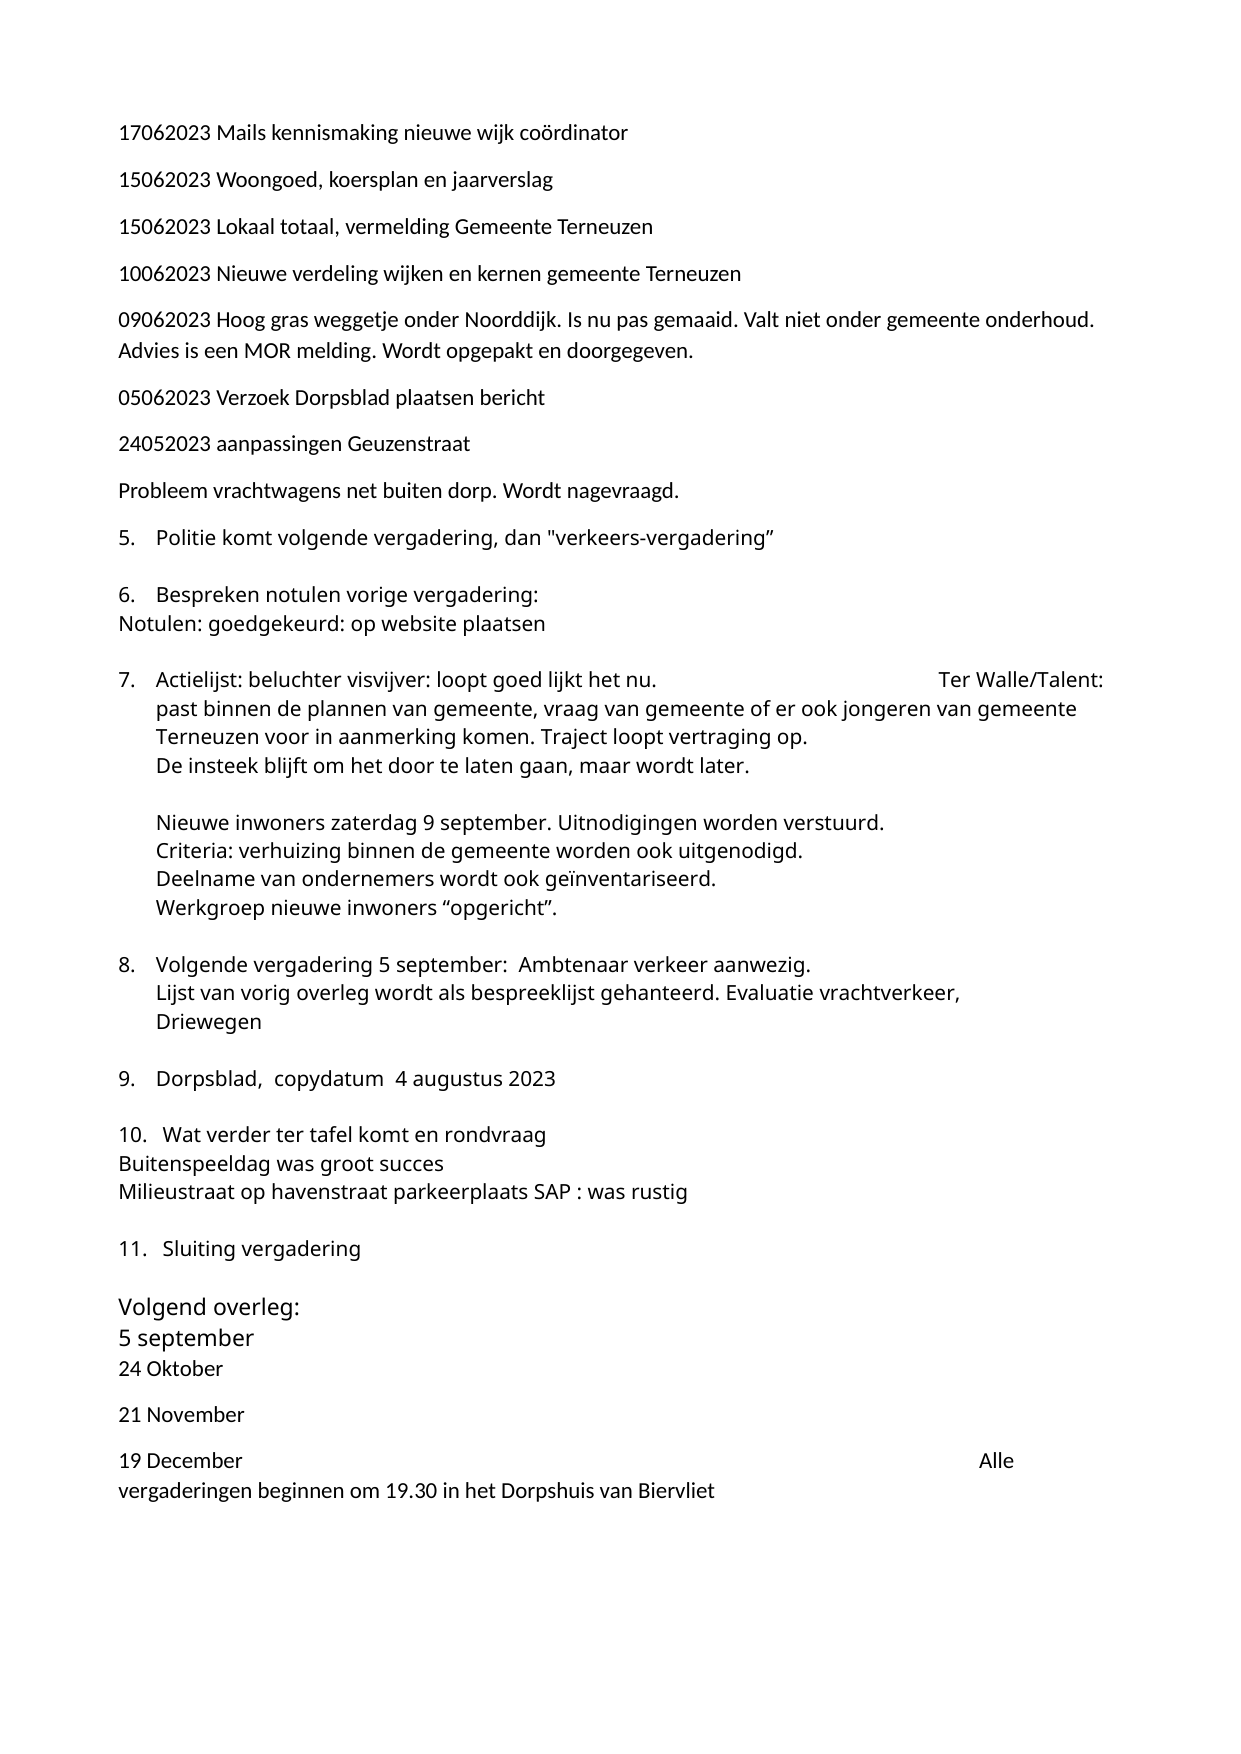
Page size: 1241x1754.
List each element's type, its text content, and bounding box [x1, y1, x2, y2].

list Volgende vergadering 5 september: Ambtenaar verkeer aanwezig. [118, 950, 1122, 978]
text Notulen: goedgekeurd: op website plaatsen [118, 609, 1122, 637]
text 15062023 Lokaal totaal, vermelding Gemeente Terneuzen [118, 212, 1122, 240]
list Sluiting vergadering [118, 1234, 1122, 1263]
text Probleem vrachtwagens net buiten dorp. Wordt nagevraagd. [118, 476, 1122, 504]
text Milieustraat op havenstraat parkeerplaats SAP : was rustig [118, 1177, 1122, 1206]
text Lijst van vorig overleg wordt als bespreeklijst gehanteerd. Evaluatie vrachtverkeer, [156, 978, 1122, 1007]
list Actielijst: beluchter visvijver: loopt goed lijkt het nu. Ter Walle/Talent: past binnen de plannen van gemeente, vraag van gemeente of er ook jongeren van gemeente Terneuzen voor in aanmerking komen. Traject loopt vertraging op. [118, 666, 1122, 751]
text 5 september [118, 1322, 1122, 1354]
text Volgend overleg: [118, 1291, 1122, 1322]
text De insteek blijft om het door te laten gaan, maar wordt later. [156, 751, 1122, 779]
text Nieuwe inwoners zaterdag 9 september. Uitnodigingen worden verstuurd. [156, 808, 1122, 836]
text 09062023 Hoog gras weggetje onder Noorddijk. Is nu pas gemaaid. Valt niet onder gemeente onderhoud. Advies is een MOR melding. Wordt opgepakt en doorgegeven. [118, 306, 1122, 364]
text 15062023 Woongoed, koersplan en jaarverslag [118, 165, 1122, 193]
list Dorpsblad, copydatum 4 augustus 2023 [118, 1064, 1122, 1092]
text Buitenspeeldag was groot succes [118, 1149, 1122, 1177]
text Criteria: verhuizing binnen de gemeente worden ook uitgenodigd. [156, 836, 1122, 864]
text 19 December Alle vergaderingen beginnen om 19.30 in het Dorpshuis van Biervliet [118, 1446, 1122, 1504]
text 24 Oktober [118, 1354, 1122, 1382]
text 05062023 Verzoek Dorpsblad plaatsen bericht [118, 383, 1122, 411]
text 24052023 aanpassingen Geuzenstraat [118, 429, 1122, 458]
text Deelname van ondernemers wordt ook geïnventariseerd. [156, 864, 1122, 893]
text Driewegen [156, 1007, 1122, 1035]
text 10062023 Nieuwe verdeling wijken en kernen gemeente Terneuzen [118, 259, 1122, 287]
text 17062023 Mails kennismaking nieuwe wijk coördinator [118, 118, 1122, 146]
list Bespreken notulen vorige vergadering: [118, 580, 1122, 609]
list Politie komt volgende vergadering, dan "verkeers-vergadering” [118, 523, 1122, 552]
text 21 November [118, 1400, 1122, 1428]
text Werkgroep nieuwe inwoners “opgericht”. [156, 893, 1122, 921]
list Wat verder ter tafel komt en rondvraag [118, 1121, 1122, 1149]
